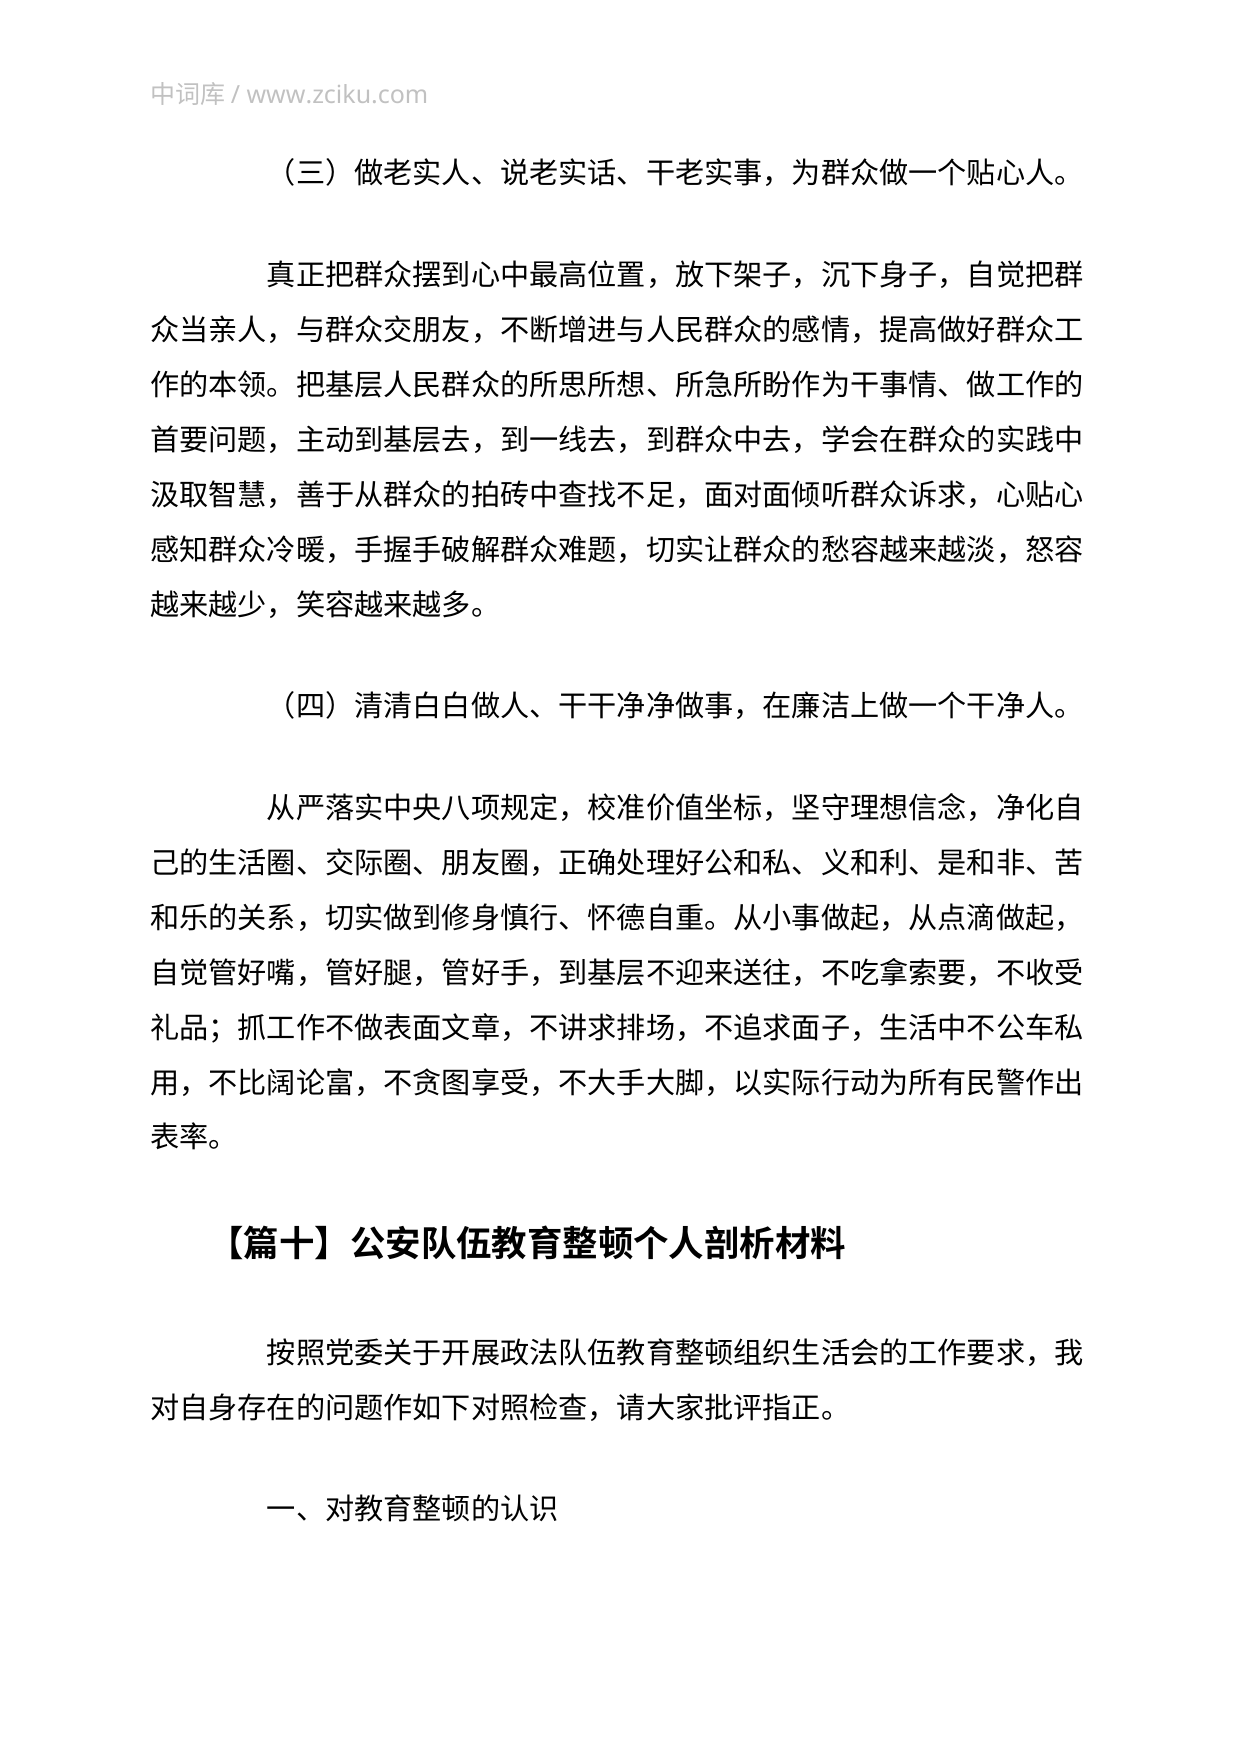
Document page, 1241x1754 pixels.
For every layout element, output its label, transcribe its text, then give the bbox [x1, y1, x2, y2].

text （四）清清白白做人、干干净净做事，在廉洁上做一个干净人。 [150, 683, 1090, 725]
text 从严落实中央八项规定，校准价值坐标，坚守理想信念，净化自己的生活圈、交际圈、朋友圈，正确处理好公和私、义和利、是和非、苦和乐的关系，切实做到修身慎行、怀德自重。从小事做起，从点滴做起，自觉管好嘴，管好腿，管好手，到基层不迎来送往，不吃拿索要，不收受礼品；抓工作不做表面文章，不讲求排场，不追求面子，生活中不公车私用，不比阔论富，不贪图享受，不大手大脚，以实际行动为所有民警作出表率。 [150, 785, 1090, 1156]
text 【篇十】公安队伍教育整顿个人剖析材料 [150, 1216, 1090, 1267]
text （三）做老实人、说老实话、干老实事，为群众做一个贴心人。 [150, 150, 1090, 192]
text 一、对教育整顿的认识 [150, 1486, 1090, 1528]
text 真正把群众摆到心中最高位置，放下架子，沉下身子，自觉把群众当亲人，与群众交朋友，不断增进与人民群众的感情，提高做好群众工作的本领。把基层人民群众的所思所想、所急所盼作为干事情、做工作的首要问题，主动到基层去，到一线去，到群众中去，学会在群众的实践中汲取智慧，善于从群众的拍砖中查找不足，面对面倾听群众诉求，心贴心感知群众冷暖，手握手破解群众难题，切实让群众的愁容越来越淡，怒容越来越少，笑容越来越多。 [150, 252, 1090, 623]
text 按照党委关于开展政法队伍教育整顿组织生活会的工作要求，我对自身存在的问题作如下对照检查，请大家批评指正。 [150, 1329, 1090, 1426]
